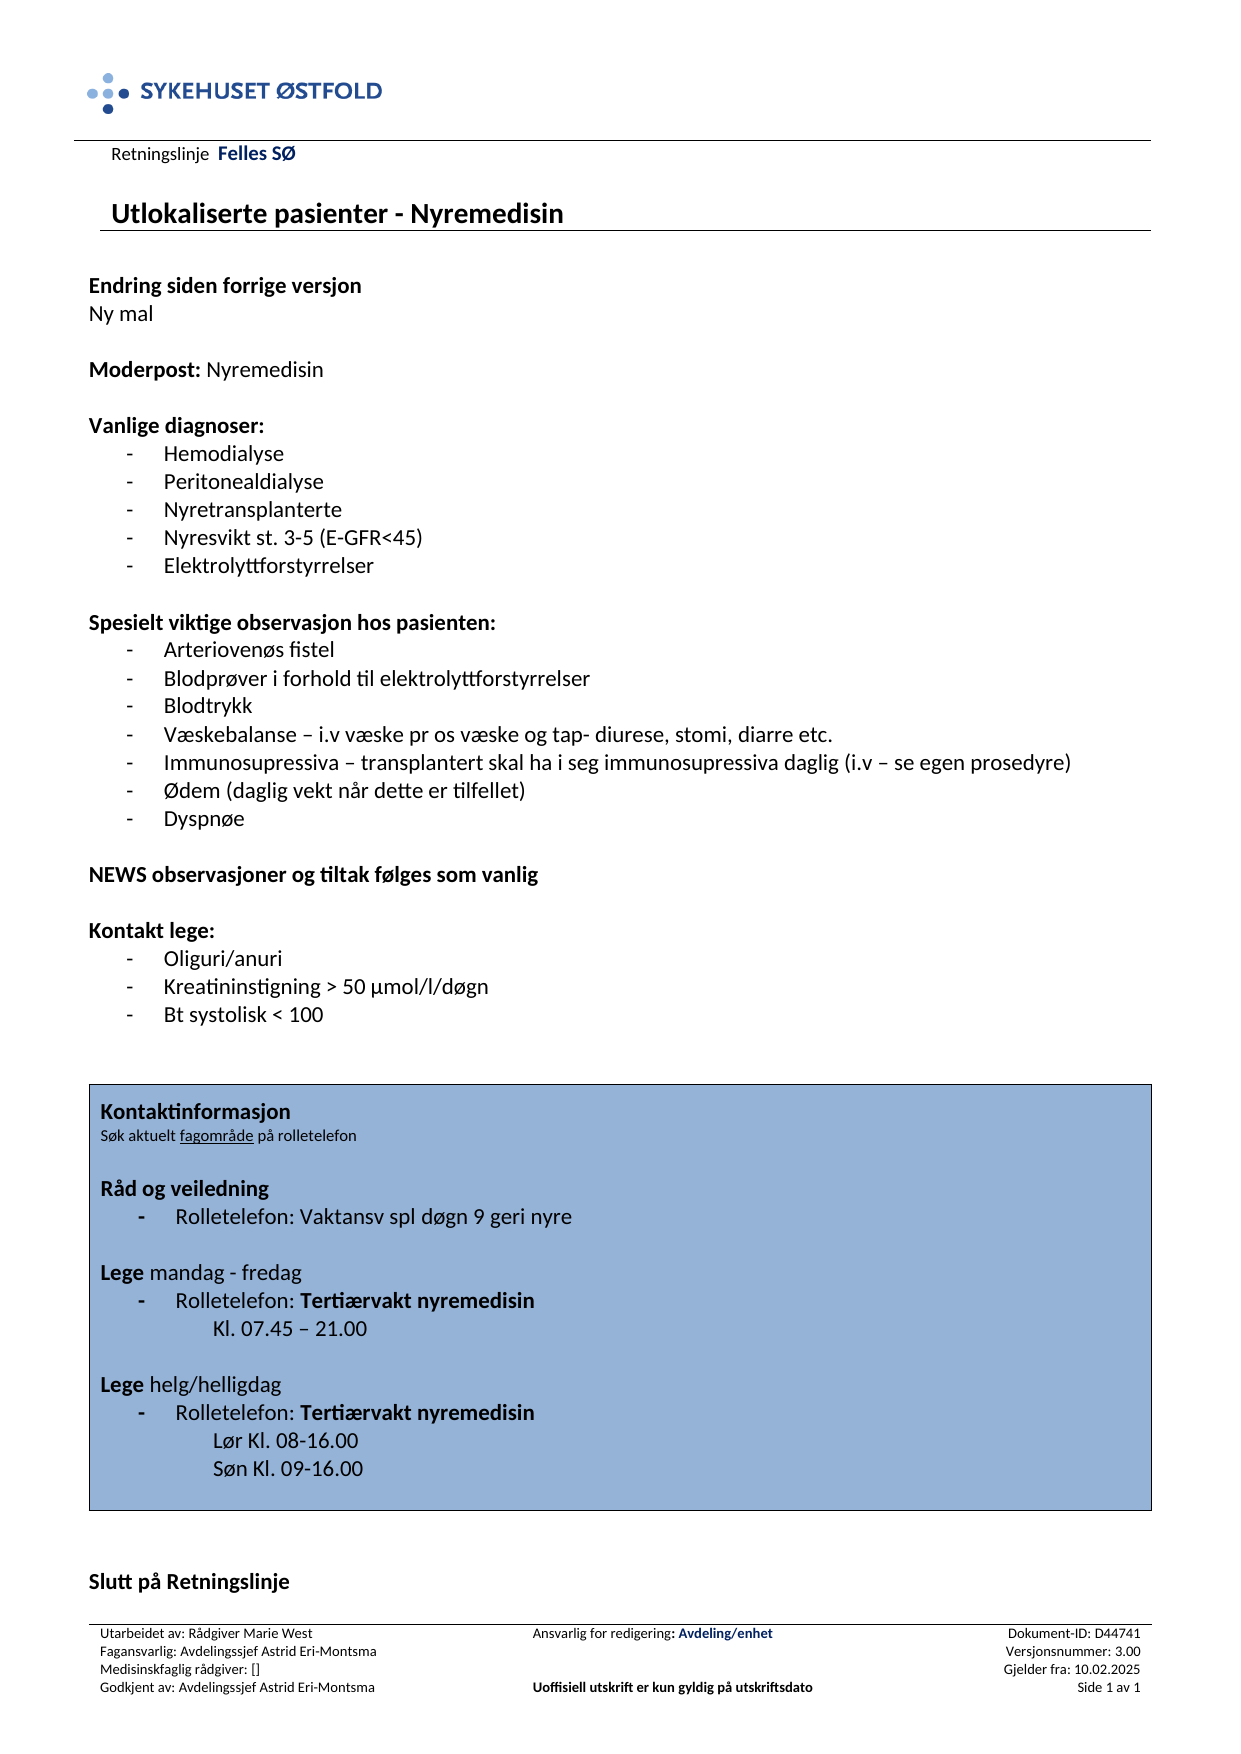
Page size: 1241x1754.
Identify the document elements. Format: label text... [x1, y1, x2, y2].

list Peritonealdialyse [126, 467, 1152, 496]
text Kontakt lege: [89, 916, 1152, 944]
list Bt systolisk < 100 [126, 1000, 1152, 1028]
text Moderpost: Nyremedisin [89, 355, 1152, 383]
list Hemodialyse [126, 439, 1152, 467]
list Væskebalanse – i.v væske pr os væske og tap- diurese, stomi, diarre etc. [126, 720, 1152, 748]
subtitle Endring siden forrige versjon [89, 271, 1152, 299]
list Blodtrykk [126, 692, 1152, 720]
list Blodprøver i forhold til elektrolyttforstyrrelser [126, 664, 1152, 692]
text NEWS observasjoner og tiltak følges som vanlig [89, 860, 1152, 888]
list Ødem (daglig vekt når dette er tilfellet) [126, 776, 1152, 804]
text Spesielt viktige observasjon hos pasienten: [89, 608, 1152, 636]
list Elektrolyttforstyrrelser [126, 552, 1152, 579]
text Ny mal [89, 299, 1152, 327]
list Arteriovenøs fistel [126, 636, 1152, 664]
list Immunosupressiva – transplantert skal ha i seg immunosupressiva daglig (i.v – se egen prosedyre) [126, 748, 1152, 776]
text Vanlige diagnoser: [89, 411, 1152, 439]
text Slutt på Retningslinje [89, 1567, 1152, 1595]
list Nyresvikt st. 3-5 (E-GFR<45) [126, 523, 1152, 552]
list Kreatininstigning > 50 µmol/l/døgn [126, 972, 1152, 1000]
list Nyretransplanterte [126, 496, 1152, 523]
picture [87, 73, 382, 114]
table_header Kontaktinformasjon Søk aktuelt fagområde på rolletelefon Råd og veiledning Rolletelefon: Vaktansv spl døgn 9 geri nyre Lege mandag - fredag Rolletelefon: Tertiærvakt nyremedisin Kl. 07.45 – 21.00 Lege helg/helligdag Rolletelefon: Tertiærvakt nyremedisin Lør Kl. 08-16.00 Søn Kl. 09-16.00 [90, 1085, 1151, 1510]
list Oliguri/anuri [126, 944, 1152, 972]
list Dyspnøe [126, 804, 1152, 832]
